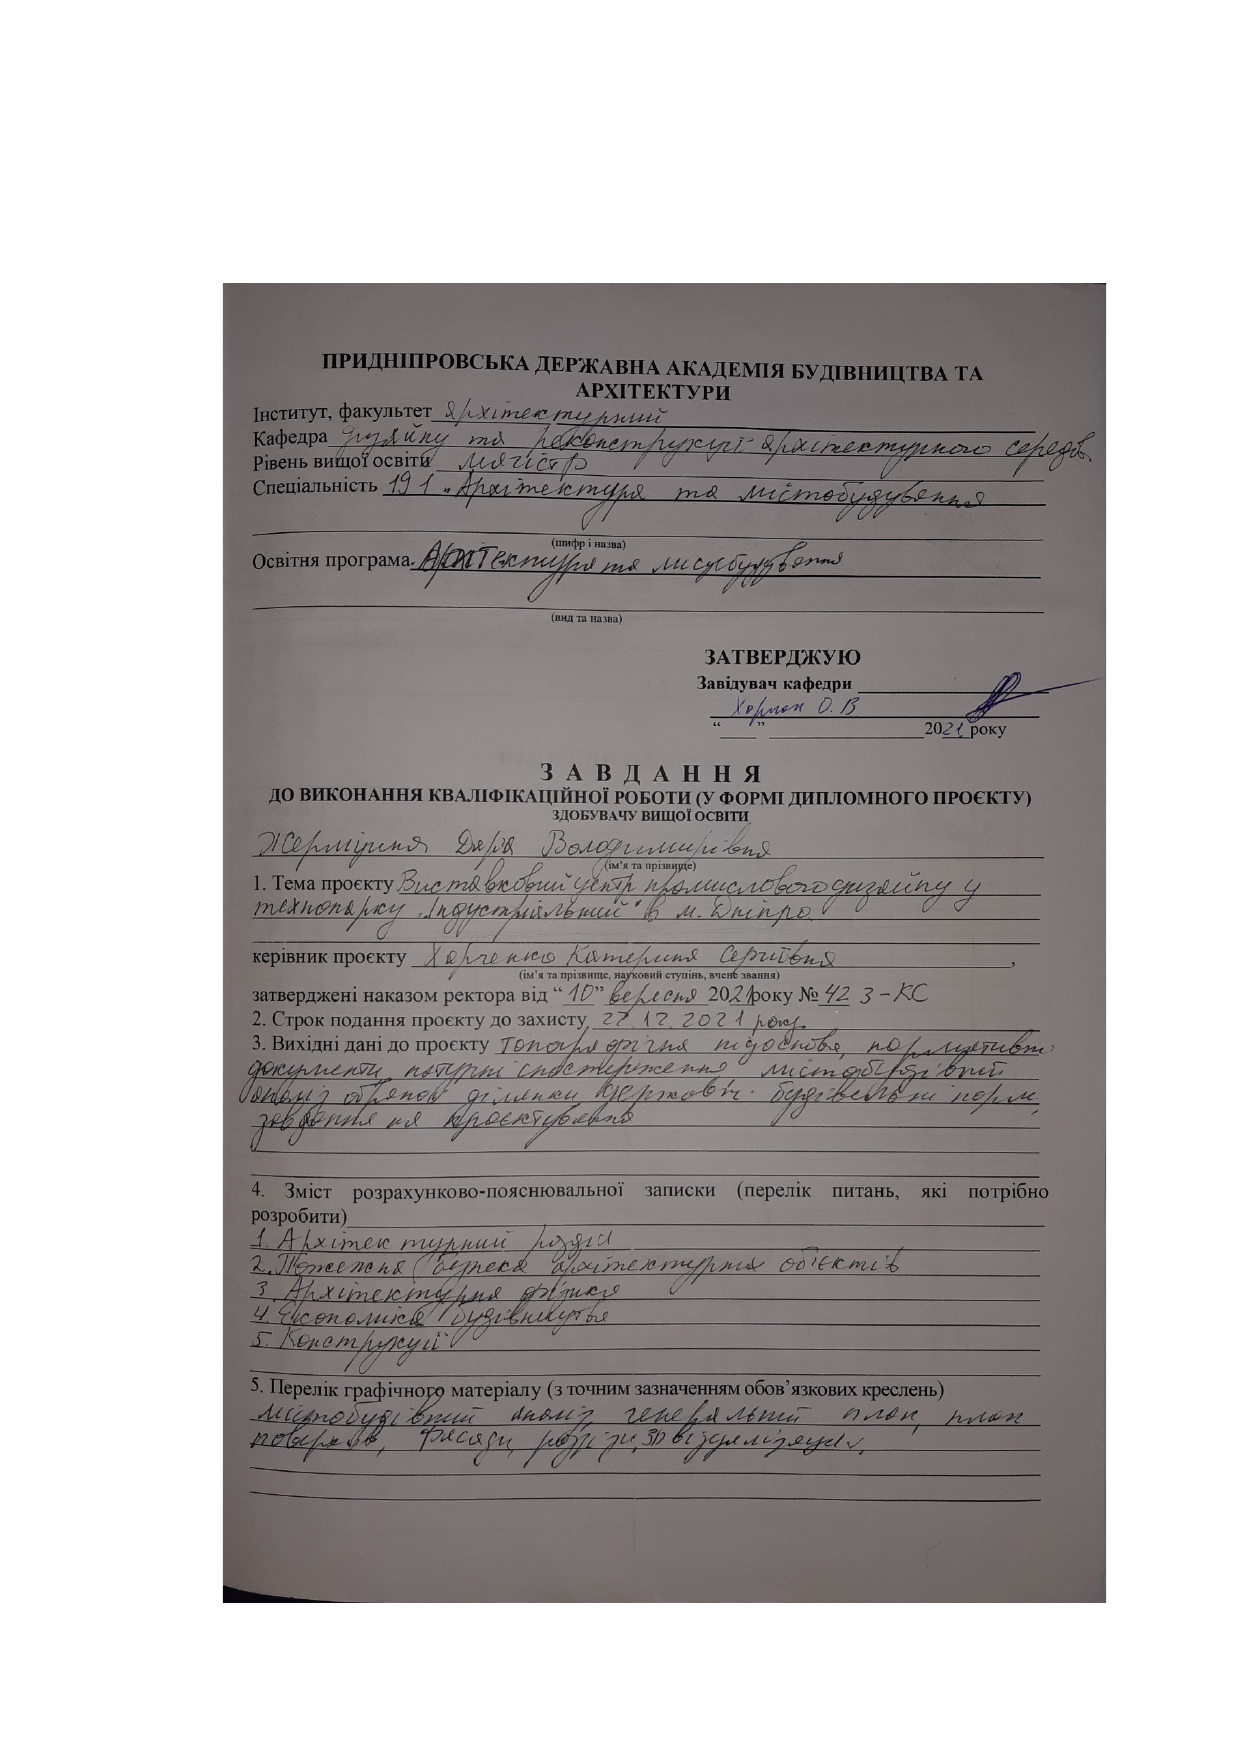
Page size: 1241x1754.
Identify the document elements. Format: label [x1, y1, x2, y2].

picture [222, 283, 1107, 1603]
